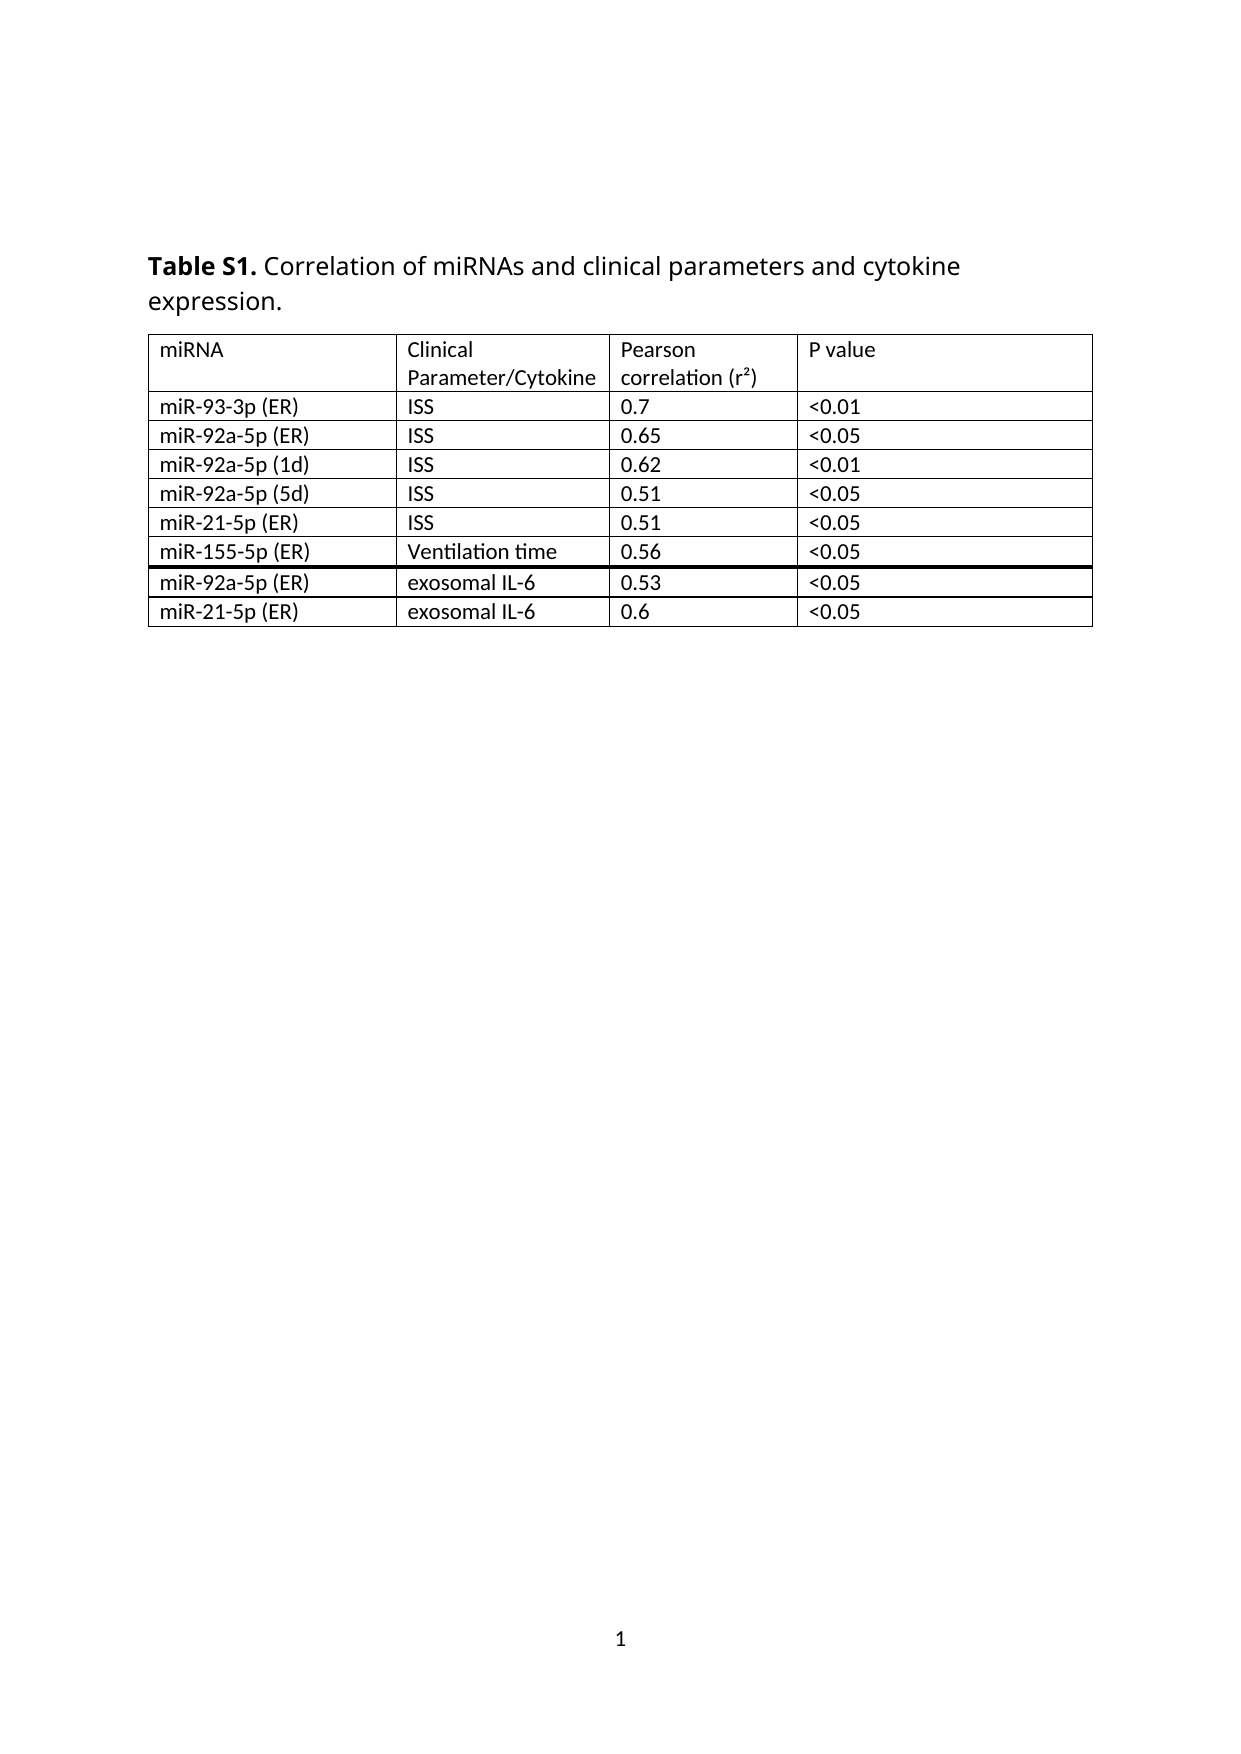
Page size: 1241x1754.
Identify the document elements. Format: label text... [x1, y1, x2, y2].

table_cell miR-93-3p (ER) [149, 392, 396, 420]
table_cell <0.01 [798, 450, 1092, 478]
table_cell miR-92a-5p (5d) [149, 479, 396, 507]
table_cell 0.6 [610, 598, 797, 626]
table_cell miR-92a-5p (ER) [149, 569, 396, 596]
table_cell ISS [397, 508, 609, 536]
table_cell 0.56 [610, 537, 797, 565]
table_cell <0.05 [798, 598, 1092, 626]
table_cell <0.05 [798, 421, 1092, 449]
table_cell miR-92a-5p (ER) [149, 421, 396, 449]
table_cell 0.7 [610, 392, 797, 420]
table_cell 0.51 [610, 479, 797, 507]
table_cell 0.65 [610, 421, 797, 449]
text Table S1. Correlation of miRNAs and clinical parameters and cytokine expression. [148, 249, 1093, 317]
table_cell exosomal IL-6 [397, 598, 609, 626]
table_cell ISS [397, 392, 609, 420]
table_cell miR-92a-5p (1d) [149, 450, 396, 478]
table_cell ISS [397, 479, 609, 507]
table_cell miR-21-5p (ER) [149, 508, 396, 536]
table_cell <0.05 [798, 537, 1092, 565]
table_header Pearson correlation (r²) [610, 335, 797, 391]
table_cell 0.62 [610, 450, 797, 478]
table_cell <0.05 [798, 569, 1092, 596]
table_cell miR-21-5p (ER) [149, 598, 396, 626]
table_cell 0.51 [610, 508, 797, 536]
table_header Clinical Parameter/Cytokine [397, 335, 609, 391]
table_cell 0.53 [610, 569, 797, 596]
table_header miRNA [149, 335, 396, 391]
table_cell <0.05 [798, 508, 1092, 536]
table_cell ISS [397, 450, 609, 478]
table_cell miR-155-5p (ER) [149, 537, 396, 565]
table_cell ISS [397, 421, 609, 449]
table_cell exosomal IL-6 [397, 569, 609, 596]
table_cell Ventilation time [397, 537, 609, 565]
table_cell <0.01 [798, 392, 1092, 420]
table_cell <0.05 [798, 479, 1092, 507]
table_header P value [798, 335, 1092, 391]
